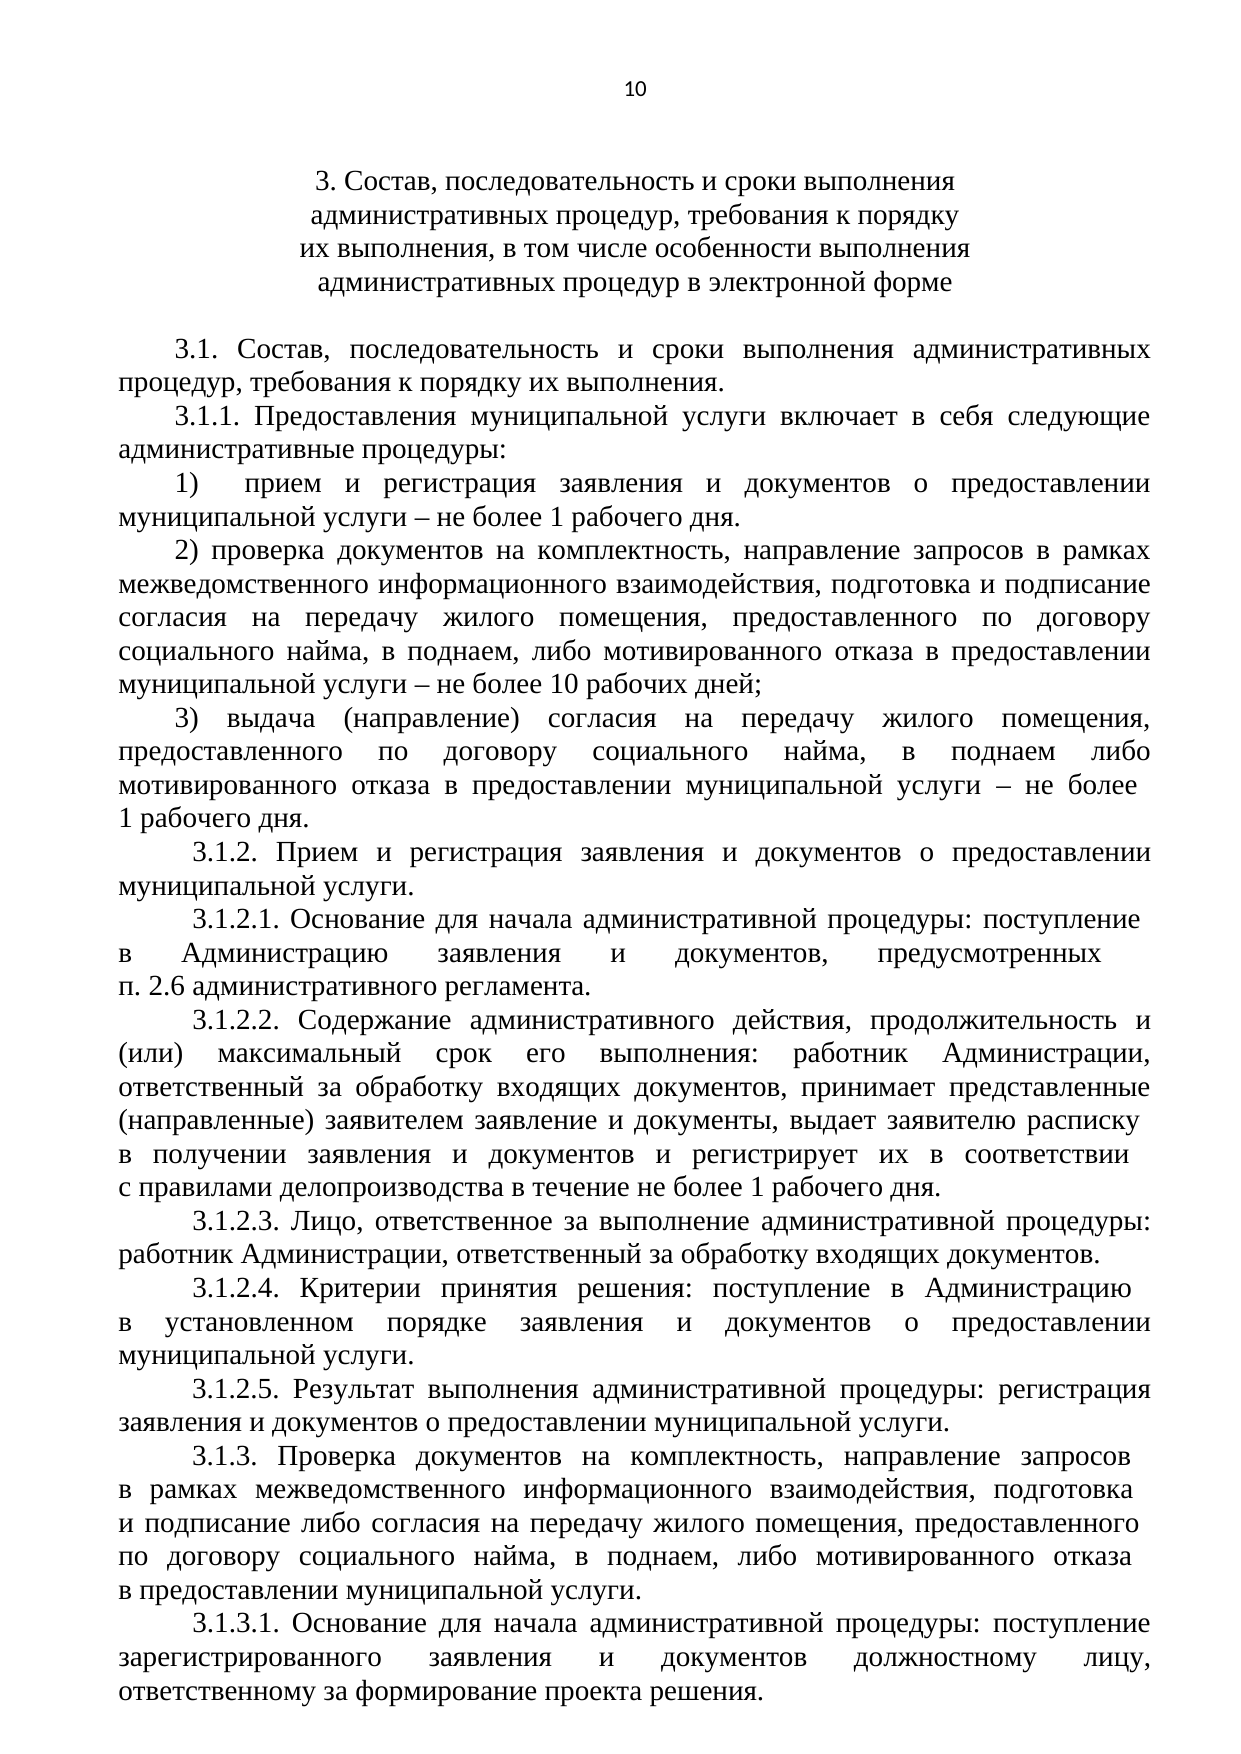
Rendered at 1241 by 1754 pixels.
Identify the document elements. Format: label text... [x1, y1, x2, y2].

text 2) проверка документов на комплектность, направление запросов в рамках межведомственного информационного взаимодействия, подготовка и подписание согласия на передачу жилого помещения, предоставленного по договору социального найма, в поднаем, либо мотивированного отказа в предоставлении муниципальной услуги – не более 10 рабочих дней; [118, 532, 1152, 700]
text 3.1.3. Проверка документов на комплектность, направление запросов в рамках межведомственного информационного взаимодействия, подготовка и подписание либо согласия на передачу жилого помещения, предоставленного по договору социального найма, в поднаем, либо мотивированного отказа в предоставлении муниципальной услуги. [118, 1438, 1152, 1606]
text 3.1.2.1. Основание для начала административной процедуры: поступление в Администрацию заявления и документов, предусмотренных п. 2.6 административного регламента. [118, 901, 1152, 1002]
text административных процедур в электронной форме [118, 264, 1152, 297]
text административных процедур, требования к порядку [118, 197, 1152, 230]
text 3.1.2.3. Лицо, ответственное за выполнение административной процедуры: работник Администрации, ответственный за обработку входящих документов. [118, 1203, 1152, 1270]
text 3.1.1. Предоставления муниципальной услуги включает в себя следующие административные процедуры: [118, 398, 1152, 465]
text 1) прием и регистрация заявления и документов о предоставлении муниципальной услуги – не более 1 рабочего дня. [118, 465, 1152, 532]
text 3.1.3.1. Основание для начала административной процедуры: поступление зарегистрированного заявления и документов должностному лицу, ответственному за формирование проекта решения. [118, 1606, 1152, 1706]
text 3.1.2. Прием и регистрация заявления и документов о предоставлении муниципальной услуги. [118, 834, 1152, 901]
text 3) выдача (направление) согласия на передачу жилого помещения, предоставленного по договору социального найма, в поднаем либо мотивированного отказа в предоставлении муниципальной услуги – не более 1 рабочего дня. [118, 700, 1152, 834]
text 3. Состав, последовательность и сроки выполнения [118, 163, 1152, 197]
text 3.1.2.4. Критерии принятия решения: поступление в Администрацию в установленном порядке заявления и документов о предоставлении муниципальной услуги. [118, 1270, 1152, 1371]
text 3.1.2.2. Содержание административного действия, продолжительность и (или) максимальный срок его выполнения: работник Администрации, ответственный за обработку входящих документов, принимает представленные (направленные) заявителем заявление и документы, выдает заявителю расписку в получении заявления и документов и регистрирует их в соответствии с правилами делопроизводства в течение не более 1 рабочего дня. [118, 1002, 1152, 1203]
text 3.1. Состав, последовательность и сроки выполнения административных процедур, требования к порядку их выполнения. [118, 331, 1152, 398]
text 3.1.2.5. Результат выполнения административной процедуры: регистрация заявления и документов о предоставлении муниципальной услуги. [118, 1371, 1152, 1438]
text их выполнения, в том числе особенности выполнения [118, 230, 1152, 264]
